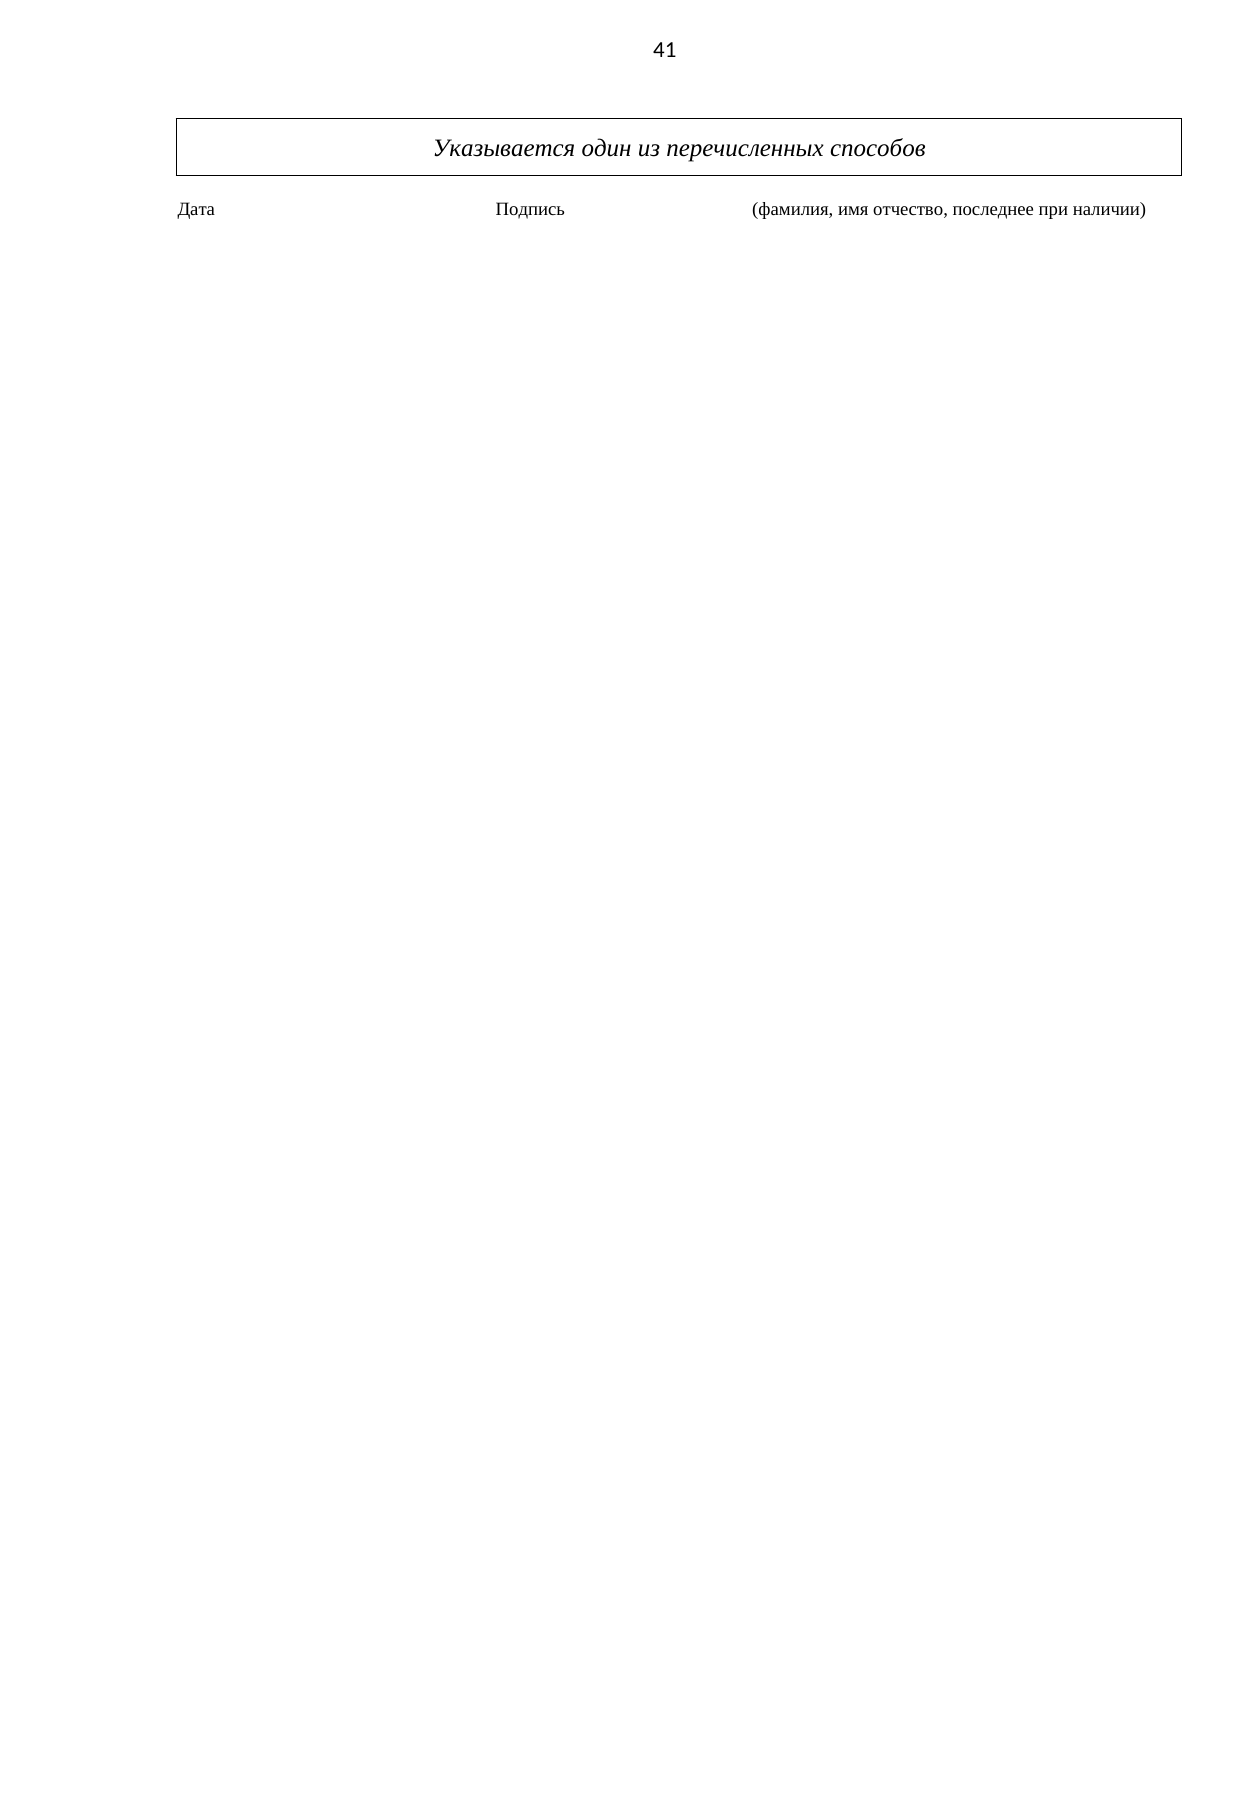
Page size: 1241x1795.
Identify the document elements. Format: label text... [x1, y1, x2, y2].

table_cell Указывается один из перечисленных способов [177, 119, 1181, 175]
text Дата Подпись (фамилия, имя отчество, последнее при наличии) [177, 198, 1151, 219]
